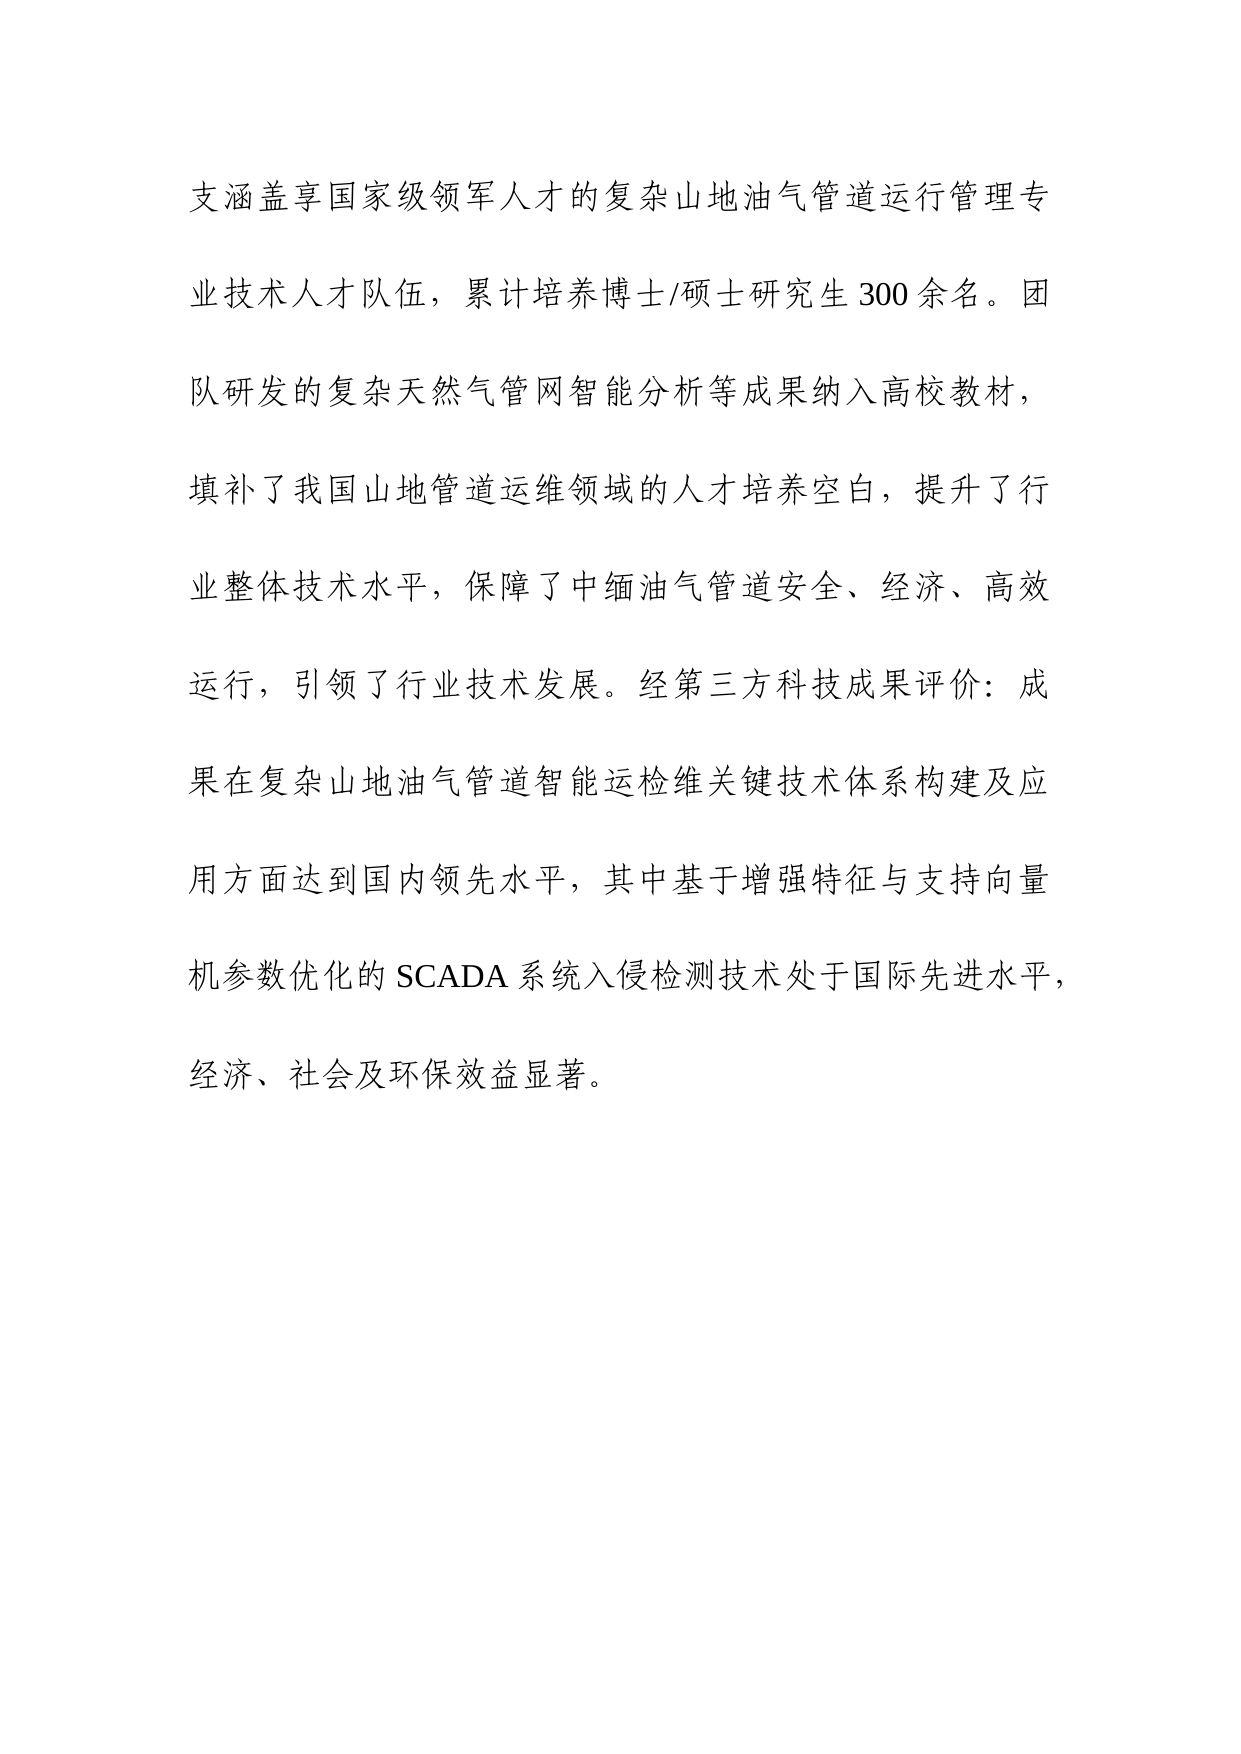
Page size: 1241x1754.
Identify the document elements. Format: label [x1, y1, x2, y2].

text [187, 162, 1053, 1104]
